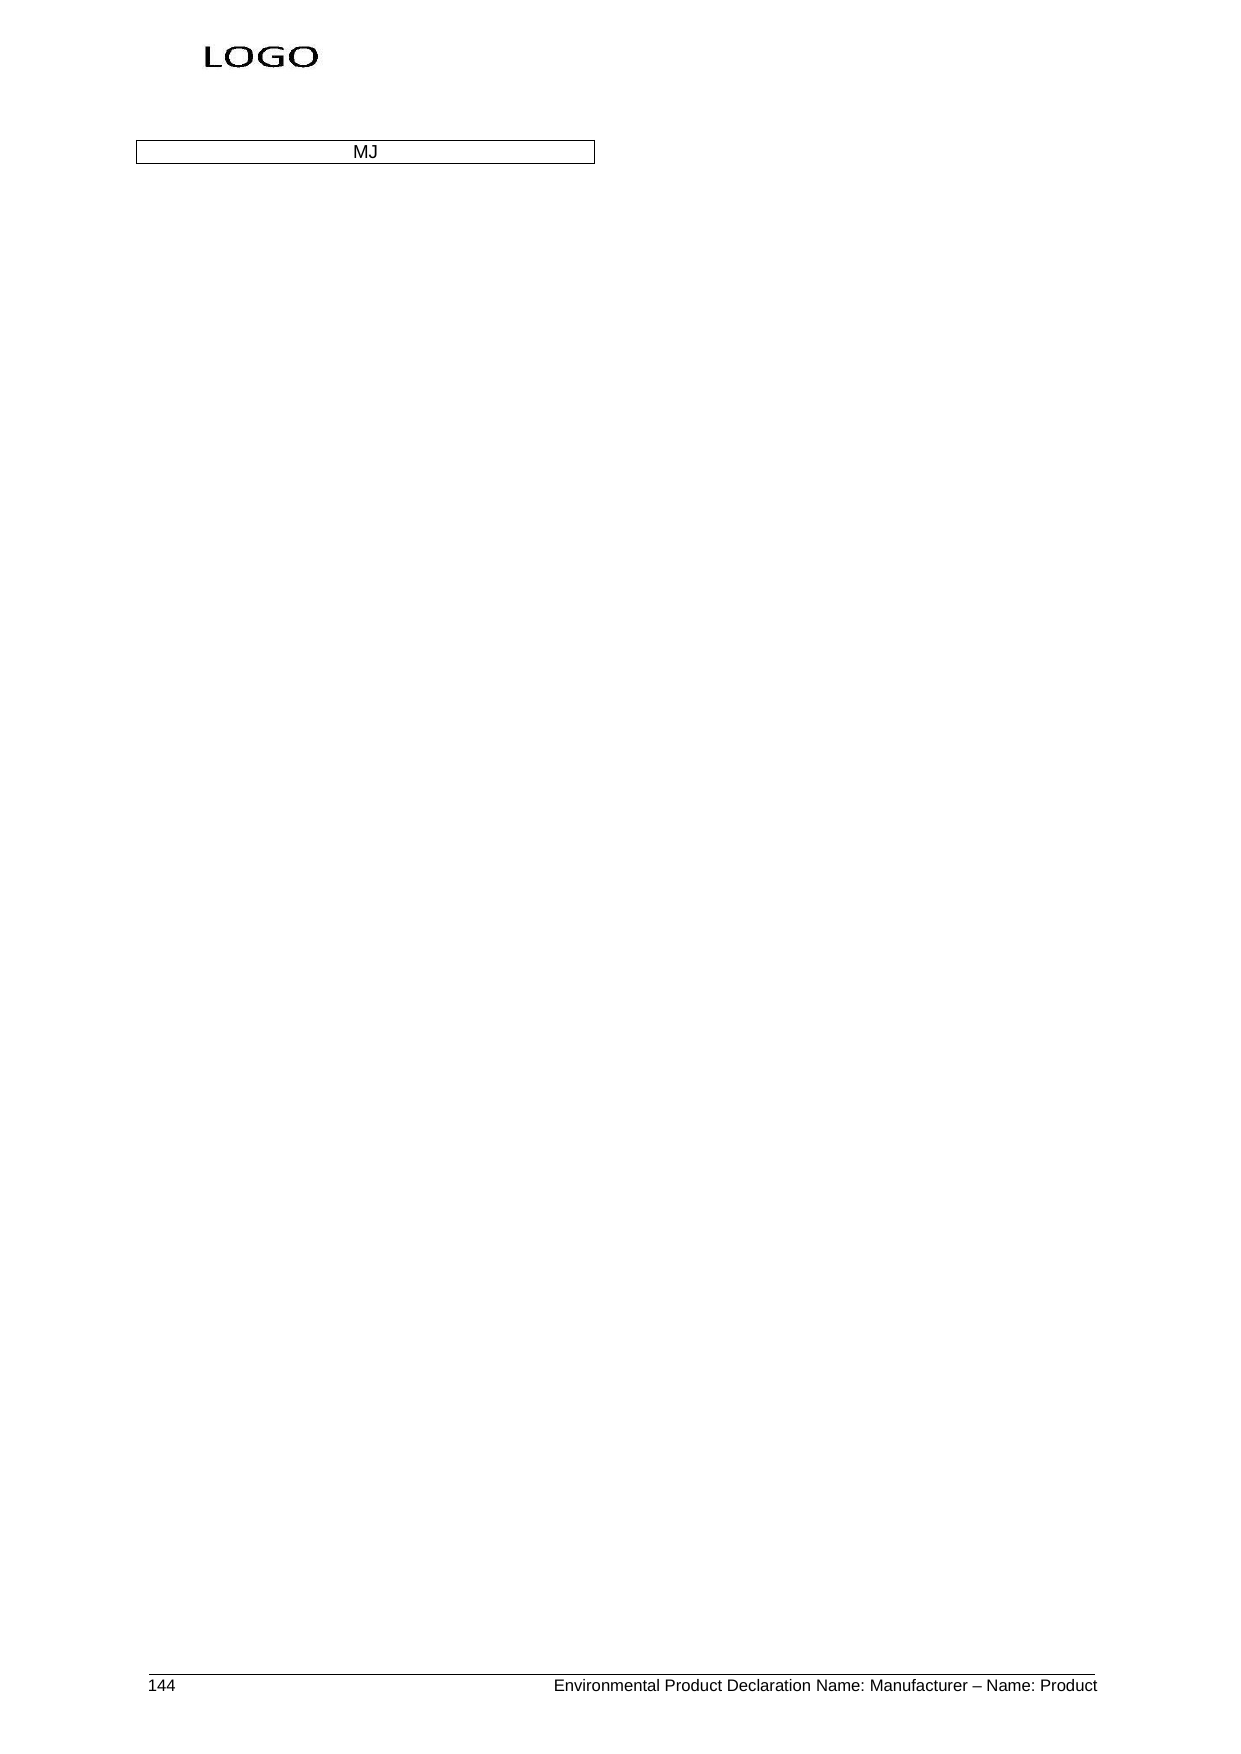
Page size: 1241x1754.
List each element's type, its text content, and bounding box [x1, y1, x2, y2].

table_cell MJ [137, 141, 594, 162]
picture [148, 13, 623, 102]
